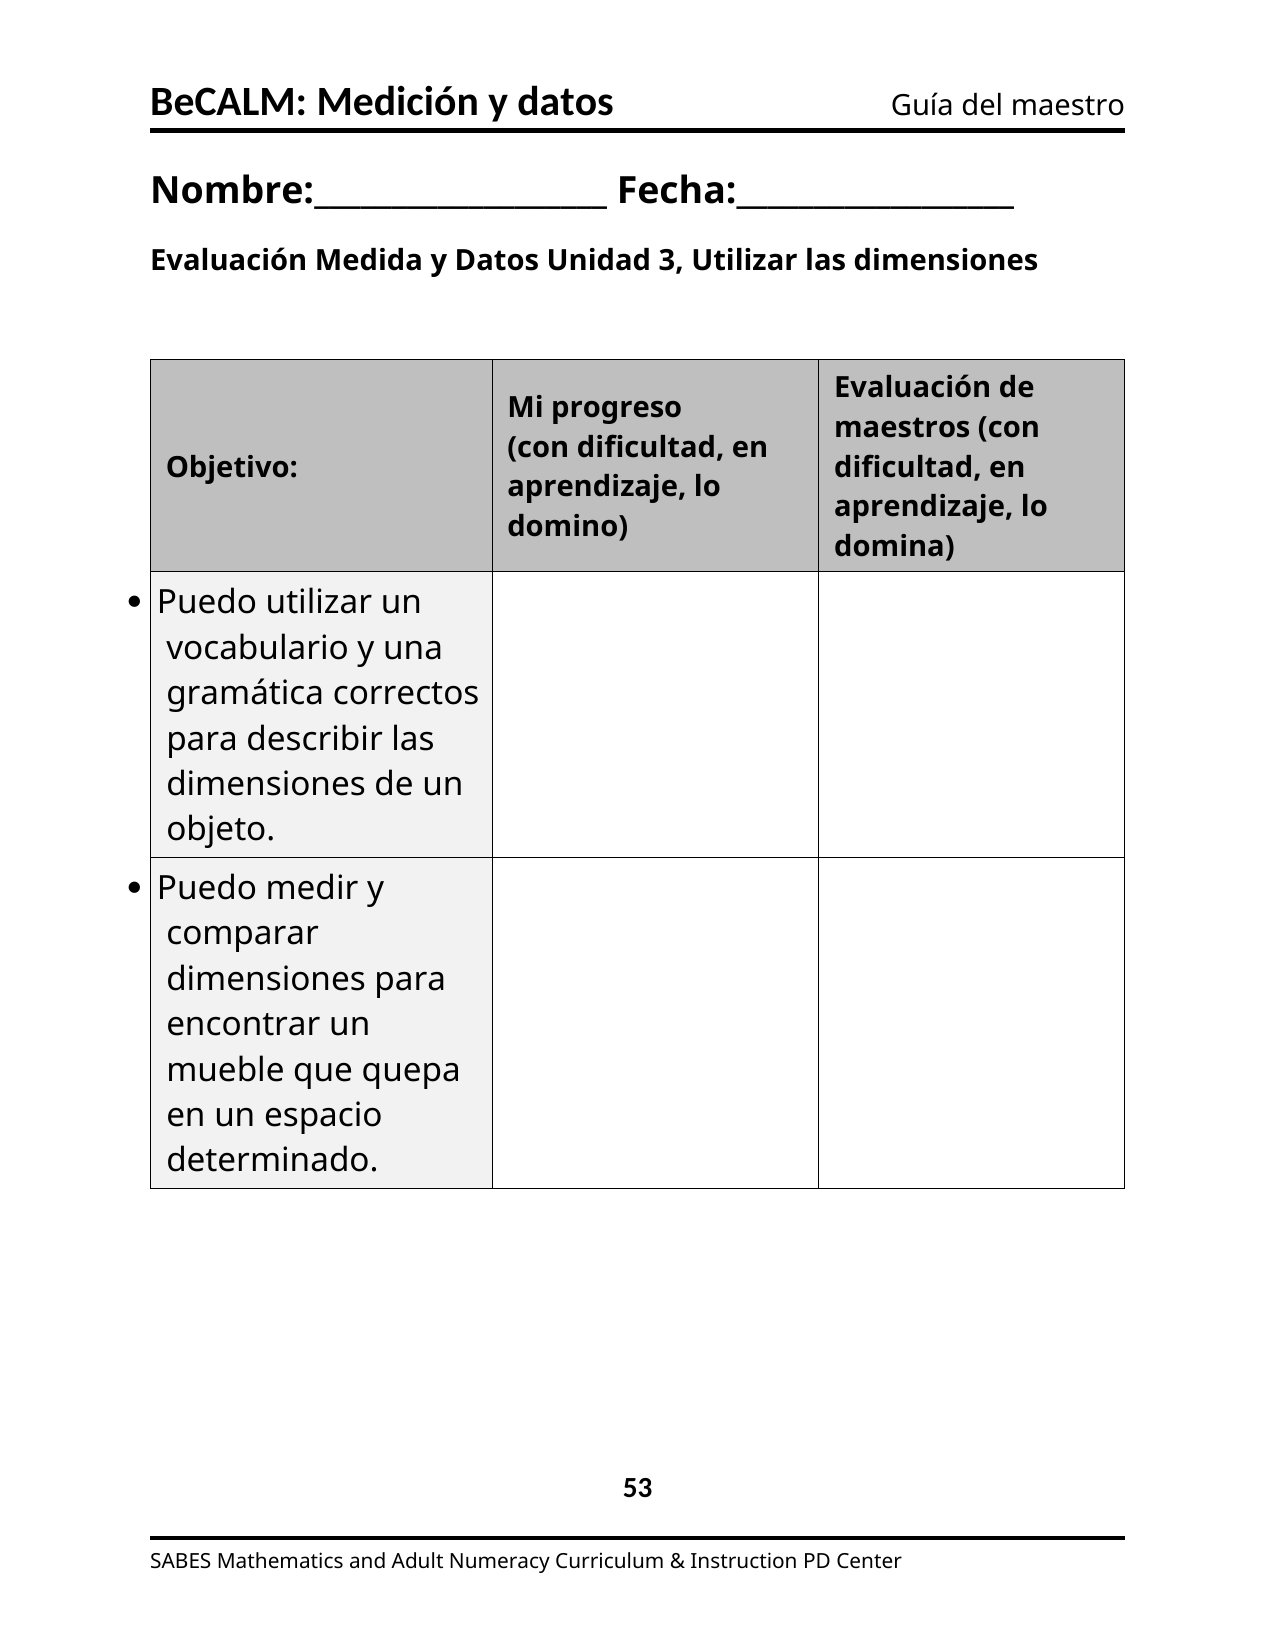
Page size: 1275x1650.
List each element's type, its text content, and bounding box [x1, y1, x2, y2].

table_cell Puedo utilizar un vocabulario y una gramática correctos para describir las dimensiones de un objeto. [151, 572, 492, 857]
table_cell [819, 858, 1124, 1188]
table_header Evaluación de maestros (con dificultad, en aprendizaje, lo domina) [819, 360, 1124, 571]
table_header Objetivo: [151, 360, 492, 571]
text Evaluación Medida y Datos Unidad 3, Utilizar las dimensiones [150, 239, 1125, 279]
table_cell [493, 572, 818, 857]
table_cell Puedo medir y comparar dimensiones para encontrar un mueble que quepa en un espacio determinado. [151, 858, 492, 1188]
table_header Mi progreso (con dificultad, en aprendizaje, lo domino) [493, 360, 818, 571]
text Nombre:___________________ Fecha:__________________ [150, 163, 1125, 214]
table_cell [819, 572, 1124, 857]
table_cell [493, 858, 818, 1188]
